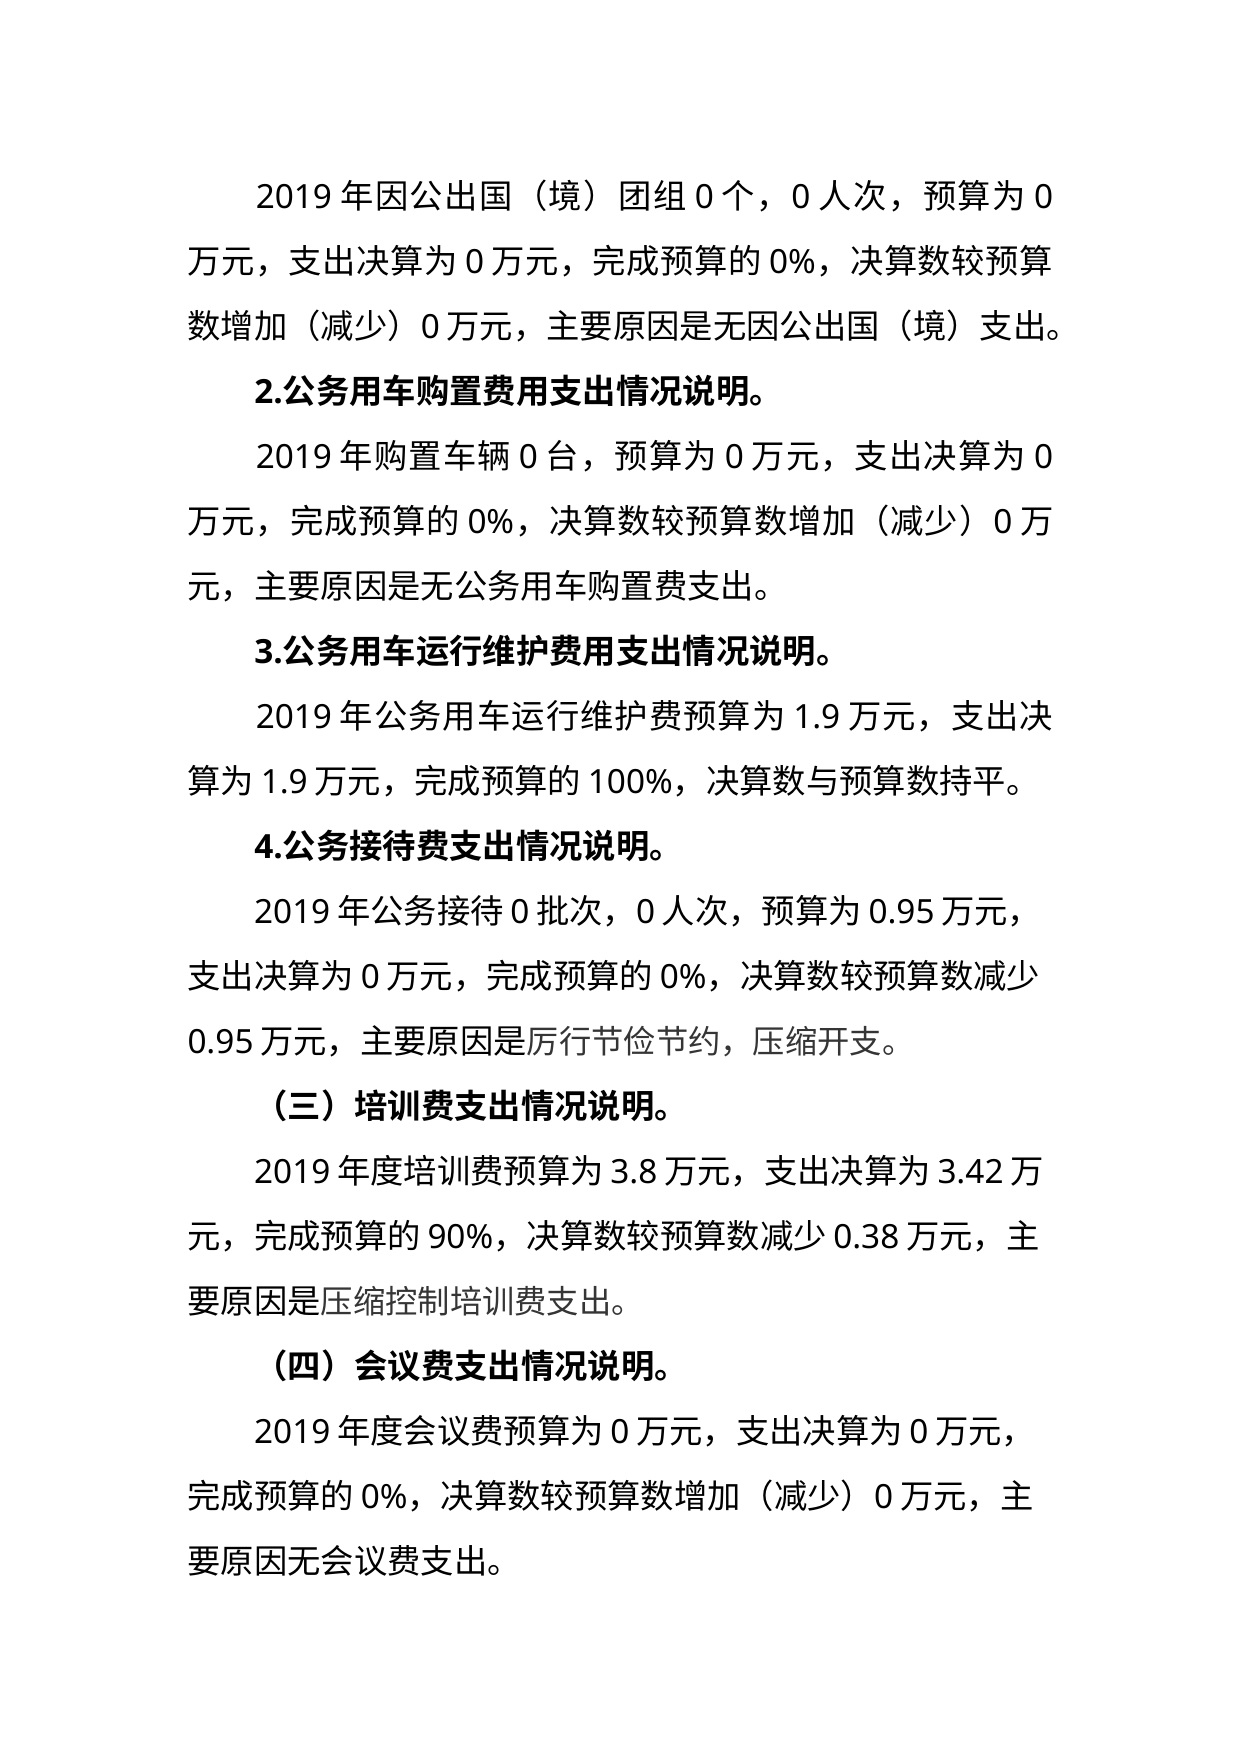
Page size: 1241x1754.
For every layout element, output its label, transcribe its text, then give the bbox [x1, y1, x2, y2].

text 2019年度会议费预算为0万元，支出决算为0万元，完成预算的0%，决算数较预算数增加（减少）0万元，主要原因无会议费支出。 [187, 1397, 1053, 1592]
text 2019年公务用车运行维护费预算为1.9万元，支出决算为1.9万元，完成预算的100%，决算数与预算数持平。 [187, 682, 1053, 812]
text 2019年因公出国（境）团组0个，0人次，预算为0万元，支出决算为0万元，完成预算的0%，决算数较预算数增加（减少）0万元，主要原因是无因公出国（境）支出。 [187, 162, 1053, 357]
text 2.公务用车购置费用支出情况说明。 [187, 357, 1053, 422]
text 4.公务接待费支出情况说明。 [187, 812, 1053, 877]
text （三）培训费支出情况说明。 [187, 1072, 1053, 1137]
text 3.公务用车运行维护费用支出情况说明。 [187, 617, 1053, 682]
text 2019年度培训费预算为3.8万元，支出决算为3.42万元，完成预算的90%，决算数较预算数减少0.38万元，主要原因是压缩控制培训费支出。 [187, 1137, 1053, 1332]
text 2019年购置车辆0台，预算为0万元，支出决算为0万元，完成预算的0%，决算数较预算数增加（减少）0万元，主要原因是无公务用车购置费支出。 [187, 422, 1053, 617]
text 2019年公务接待0批次，0人次，预算为0.95万元，支出决算为0万元，完成预算的0%，决算数较预算数减少0.95万元，主要原因是厉行节俭节约，压缩开支。 [187, 877, 1053, 1072]
text （四）会议费支出情况说明。 [187, 1332, 1053, 1397]
